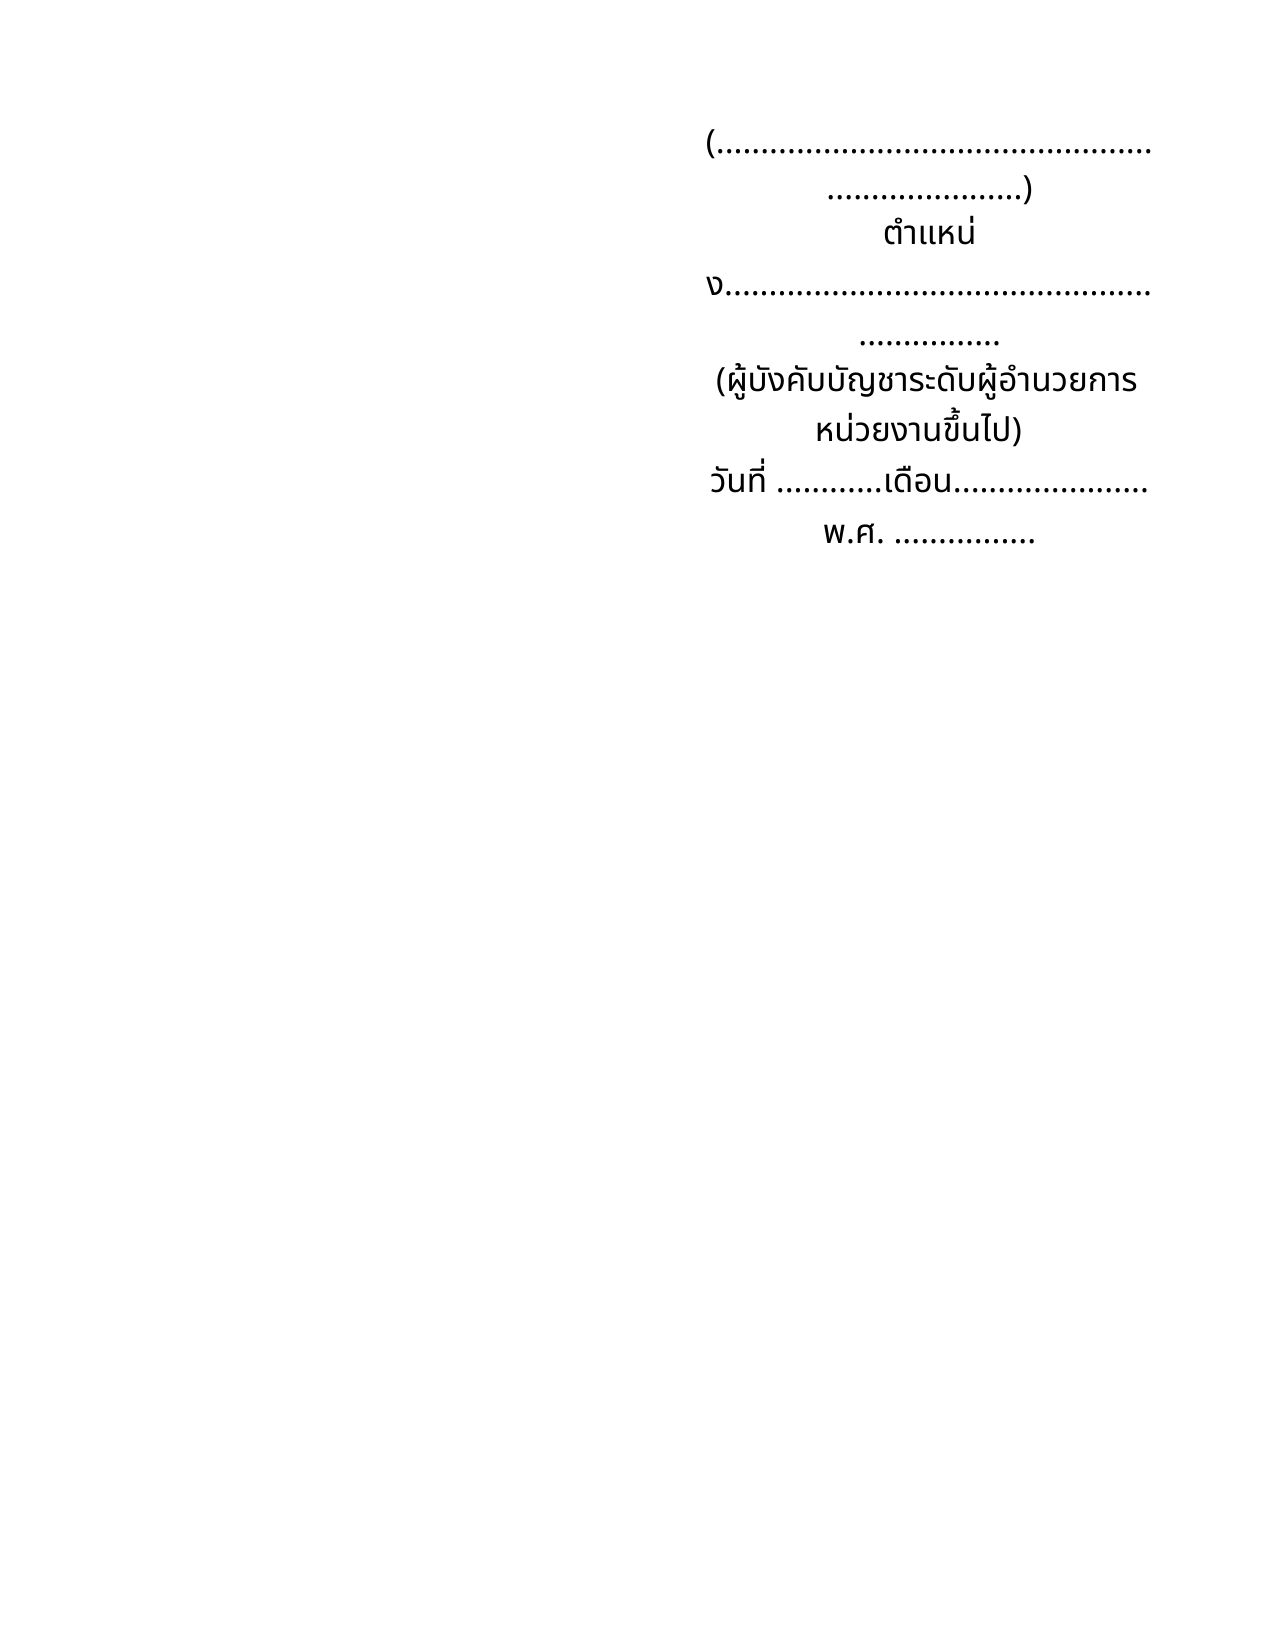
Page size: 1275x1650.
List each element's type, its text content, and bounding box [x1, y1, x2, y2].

text วันที่ ............เดือน...................... พ.ศ. ................ [702, 457, 1157, 558]
text (ผู้บังคับบัญชาระดับผู้อำนวยการหน่วยงานขึ้นไป) [679, 356, 1157, 457]
text (.......................................................................) [702, 118, 1157, 209]
text ตำแหน่ง................................................................ [702, 209, 1157, 356]
